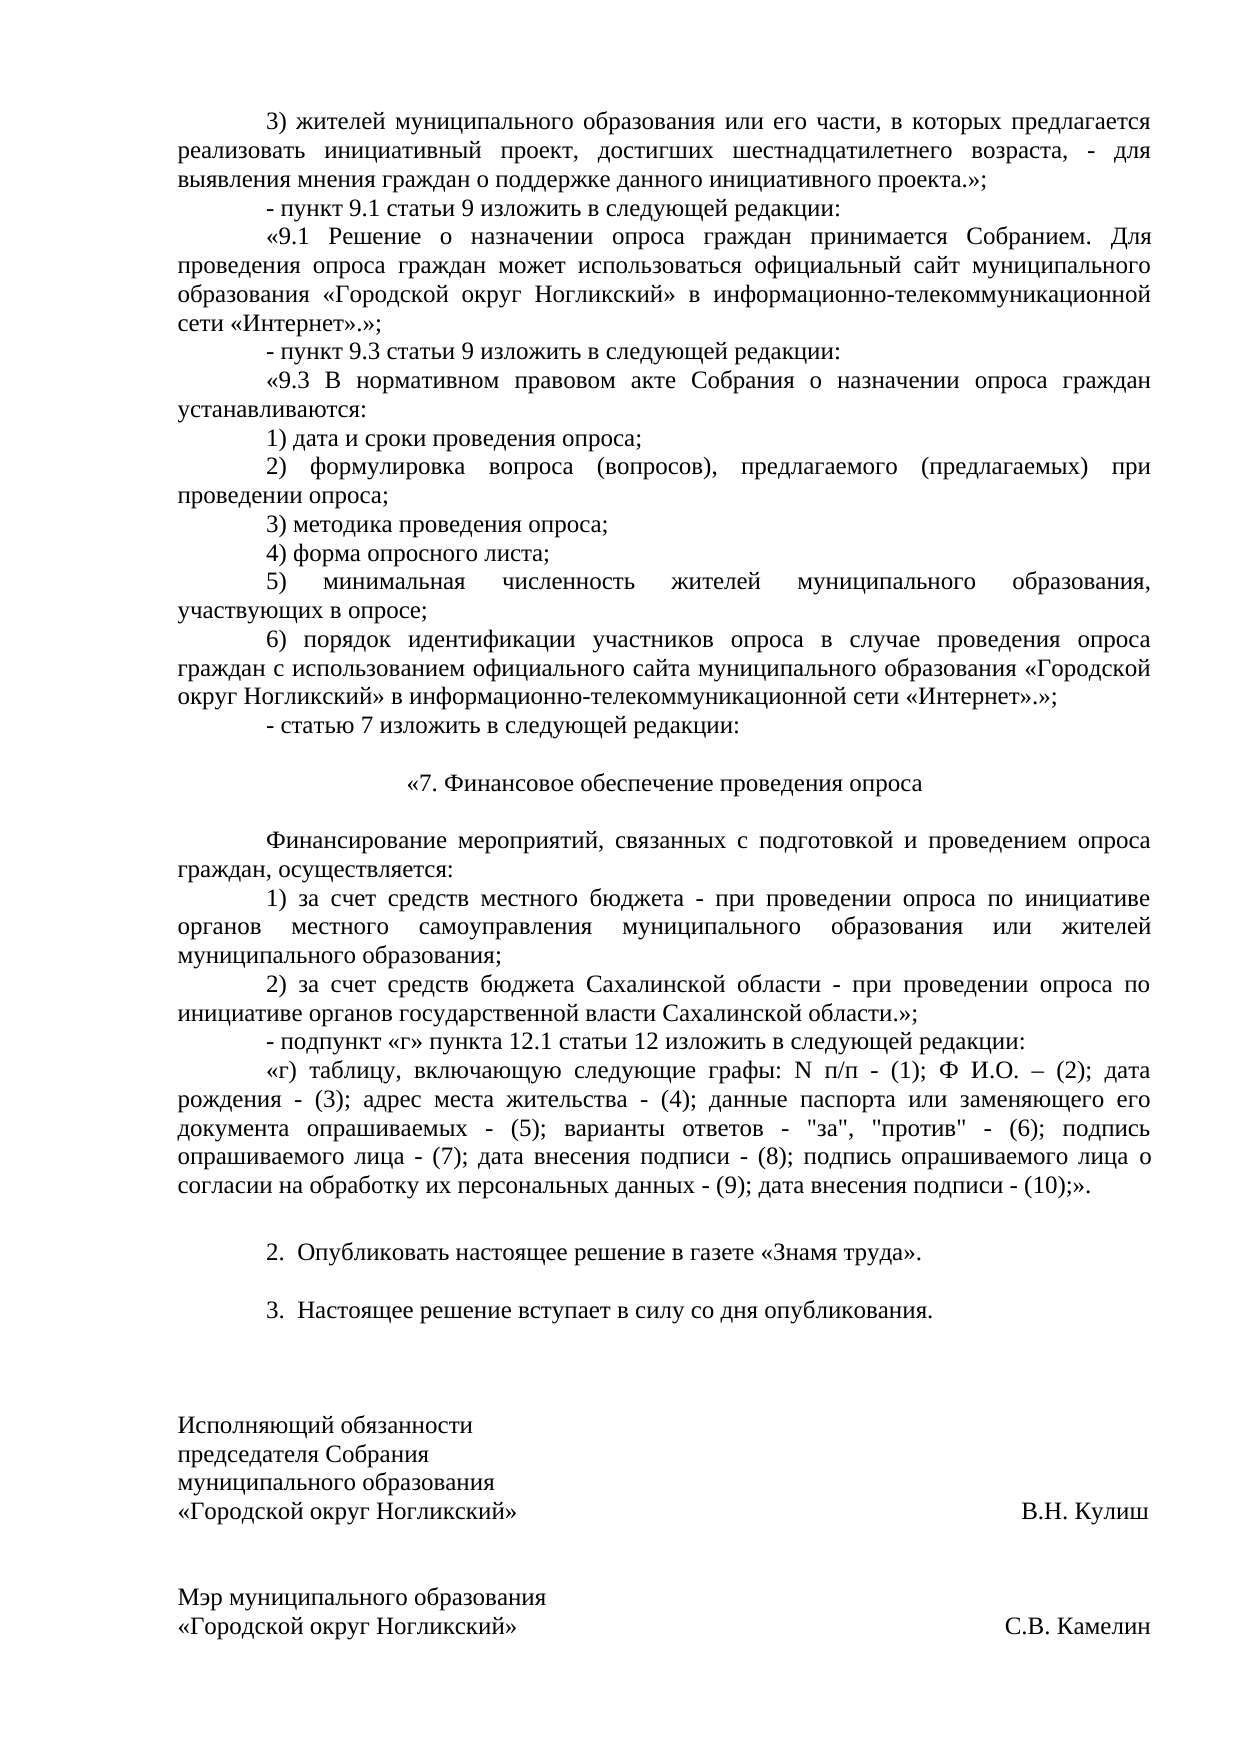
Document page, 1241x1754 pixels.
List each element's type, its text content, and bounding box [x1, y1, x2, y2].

text «Городской округ Ногликский» С.В. Камелин [177, 1611, 1152, 1640]
text муниципального образования [177, 1467, 1152, 1496]
text - подпункт «г» пункта 12.1 статьи 12 изложить в следующей редакции: [177, 1026, 1152, 1055]
text Исполняющий обязанности [177, 1410, 1152, 1439]
text Финансирование мероприятий, связанных с подготовкой и проведением опроса граждан, осуществляется: [177, 825, 1152, 883]
text 3) жителей муниципального образования или его части, в которых предлагается реализовать инициативный проект, достигших шестнадцатилетнего возраста, - для выявления мнения граждан о поддержке данного инициативного проекта.»; [177, 106, 1152, 193]
text «9.1 Решение о назначении опроса граждан принимается Собранием. Для проведения опроса граждан может использоваться официальный сайт муниципального образования «Городской округ Ногликский» в информационно-телекоммуникационной сети «Интернет».»; [177, 221, 1152, 336]
text 3) методика проведения опроса; [177, 509, 1152, 538]
text Мэр муниципального образования [177, 1582, 1152, 1611]
text «г) таблицу, включающую следующие графы: N п/п - (1); Ф И.О. – (2); дата рождения - (3); адрес места жительства - (4); данные паспорта или заменяющего его документа опрашиваемых - (5); варианты ответов - "за", "против" - (6); подпись опрашиваемого лица - (7); дата внесения подписи - (8); подпись опрашиваемого лица о согласии на обработку их персональных данных - (9); дата внесения подписи - (10);». [177, 1055, 1152, 1199]
text 4) форма опросного листа; [177, 538, 1152, 566]
text 2) формулировка вопроса (вопросов), предлагаемого (предлагаемых) при проведении опроса; [177, 451, 1152, 509]
text 1) за счет средств местного бюджета - при проведении опроса по инициативе органов местного самоуправления муниципального образования или жителей муниципального образования; [177, 883, 1152, 969]
text 6) порядок идентификации участников опроса в случае проведения опроса граждан с использованием официального сайта муниципального образования «Городской округ Ногликский» в информационно-телекоммуникационной сети «Интернет».»; [177, 624, 1152, 710]
text 2) за счет средств бюджета Сахалинской области - при проведении опроса по инициативе органов государственной власти Сахалинской области.»; [177, 969, 1152, 1026]
text - статью 7 изложить в следующей редакции: [177, 710, 1152, 739]
text «9.3 В нормативном правовом акте Собрания о назначении опроса граждан устанавливаются: [177, 365, 1152, 423]
text 3. Настоящее решение вступает в силу со дня опубликования. [177, 1295, 1152, 1324]
text 5) минимальная численность жителей муниципального образования, участвующих в опросе; [177, 566, 1152, 624]
text председателя Собрания [177, 1439, 1152, 1467]
text 2. Опубликовать настоящее решение в газете «Знамя труда». [177, 1237, 1152, 1266]
text 1) дата и сроки проведения опроса; [177, 423, 1152, 451]
text - пункт 9.3 статьи 9 изложить в следующей редакции: [177, 336, 1152, 365]
text - пункт 9.1 статьи 9 изложить в следующей редакции: [177, 193, 1152, 221]
text «Городской округ Ногликский» В.Н. Кулиш [177, 1496, 1152, 1525]
text «7. Финансовое обеспечение проведения опроса [177, 768, 1152, 796]
